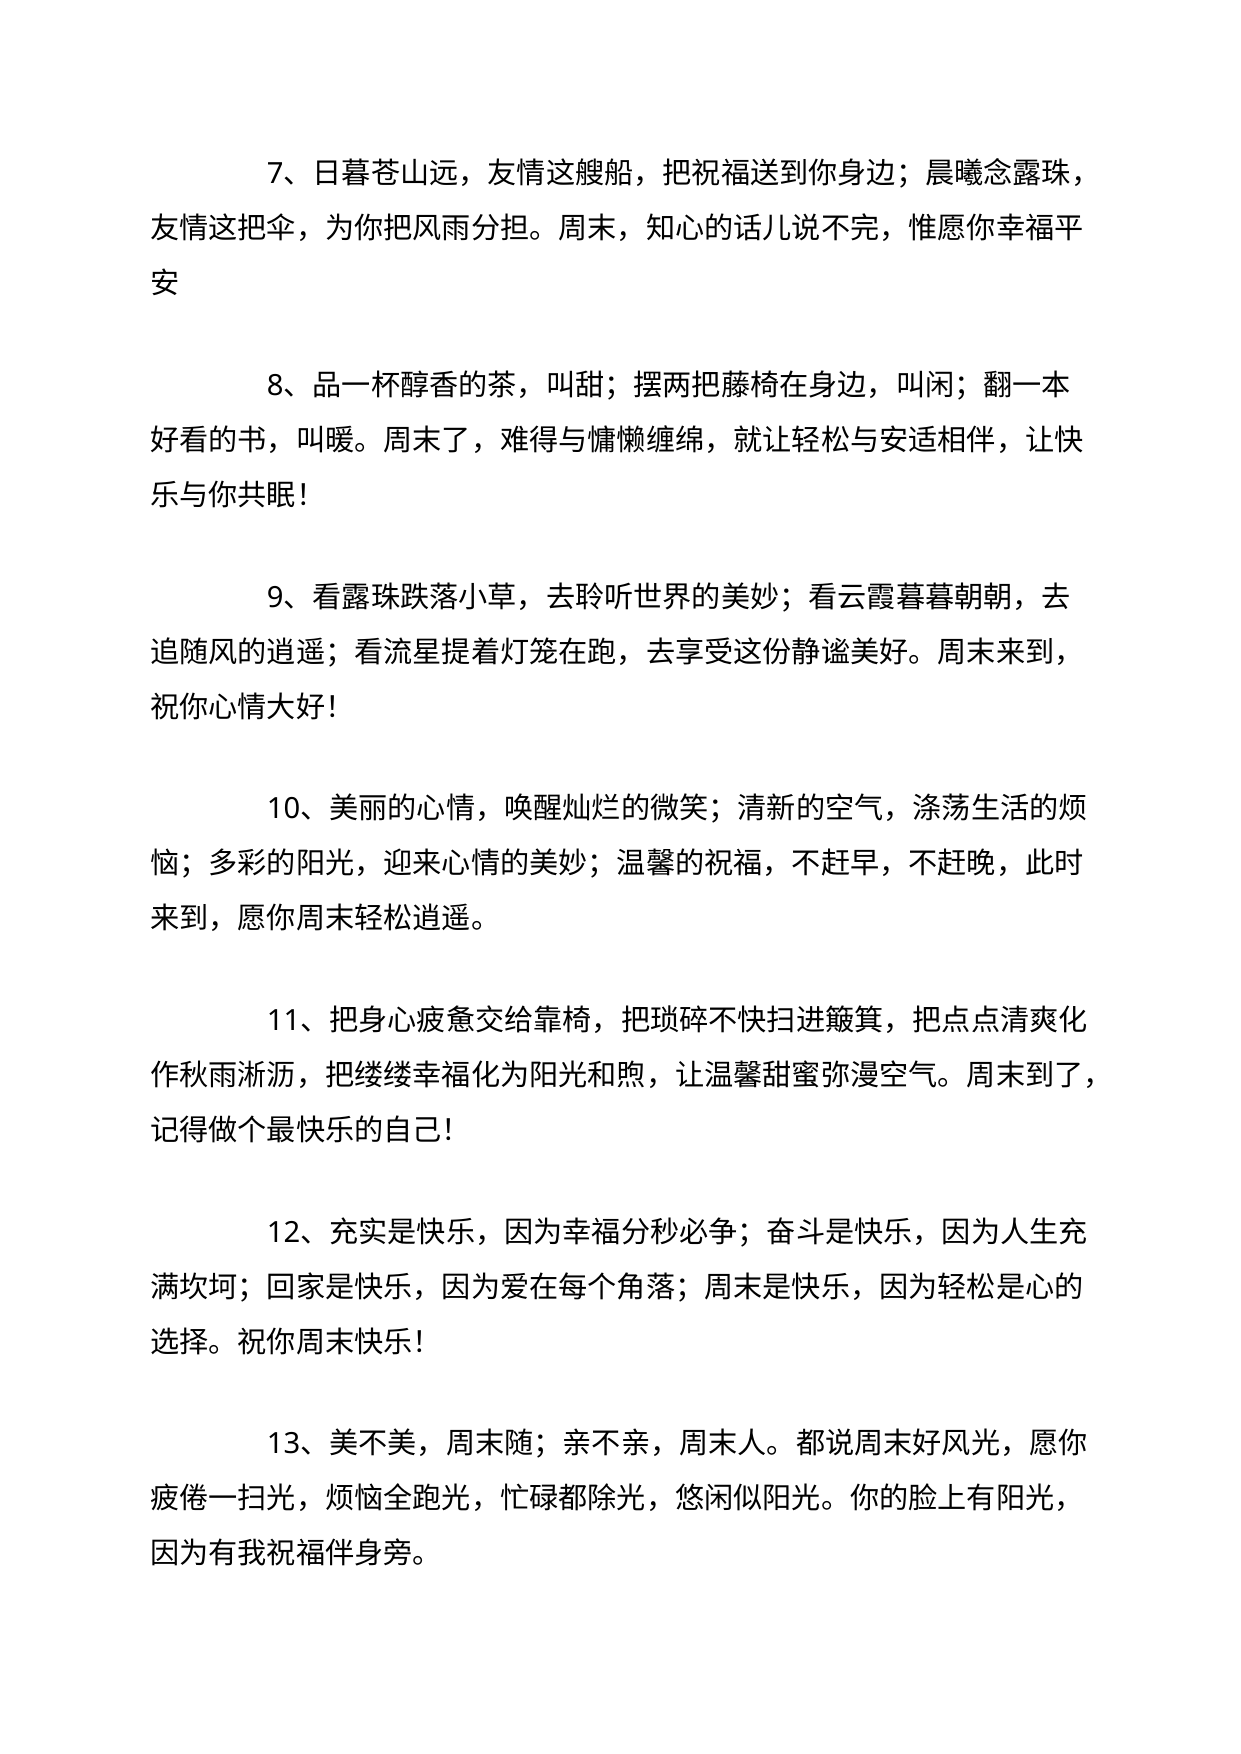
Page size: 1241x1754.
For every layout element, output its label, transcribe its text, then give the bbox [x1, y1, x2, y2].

text 11、把身心疲惫交给靠椅，把琐碎不快扫进簸箕，把点点清爽化作秋雨淅沥，把缕缕幸福化为阳光和煦，让温馨甜蜜弥漫空气。周末到了，记得做个最快乐的自己！ [150, 997, 1090, 1149]
text 8、品一杯醇香的茶，叫甜；摆两把藤椅在身边，叫闲；翻一本好看的书，叫暖。周末了，难得与慵懒缠绵，就让轻松与安适相伴，让快乐与你共眠！ [150, 362, 1090, 514]
text 7、日暮苍山远，友情这艘船，把祝福送到你身边；晨曦念露珠，友情这把伞，为你把风雨分担。周末，知心的话儿说不完，惟愿你幸福平安 [150, 150, 1090, 302]
text 13、美不美，周末随；亲不亲，周末人。都说周末好风光，愿你疲倦一扫光，烦恼全跑光，忙碌都除光，悠闲似阳光。你的脸上有阳光，因为有我祝福伴身旁。 [150, 1420, 1090, 1572]
text 9、看露珠跌落小草，去聆听世界的美妙；看云霞暮暮朝朝，去追随风的逍遥；看流星提着灯笼在跑，去享受这份静谧美好。周末来到，祝你心情大好！ [150, 573, 1090, 726]
text 12、充实是快乐，因为幸福分秒必争；奋斗是快乐，因为人生充满坎坷；回家是快乐，因为爱在每个角落；周末是快乐，因为轻松是心的选择。祝你周末快乐！ [150, 1208, 1090, 1361]
text 10、美丽的心情，唤醒灿烂的微笑；清新的空气，涤荡生活的烦恼；多彩的阳光，迎来心情的美妙；温馨的祝福，不赶早，不赶晚，此时来到，愿你周末轻松逍遥。 [150, 785, 1090, 937]
